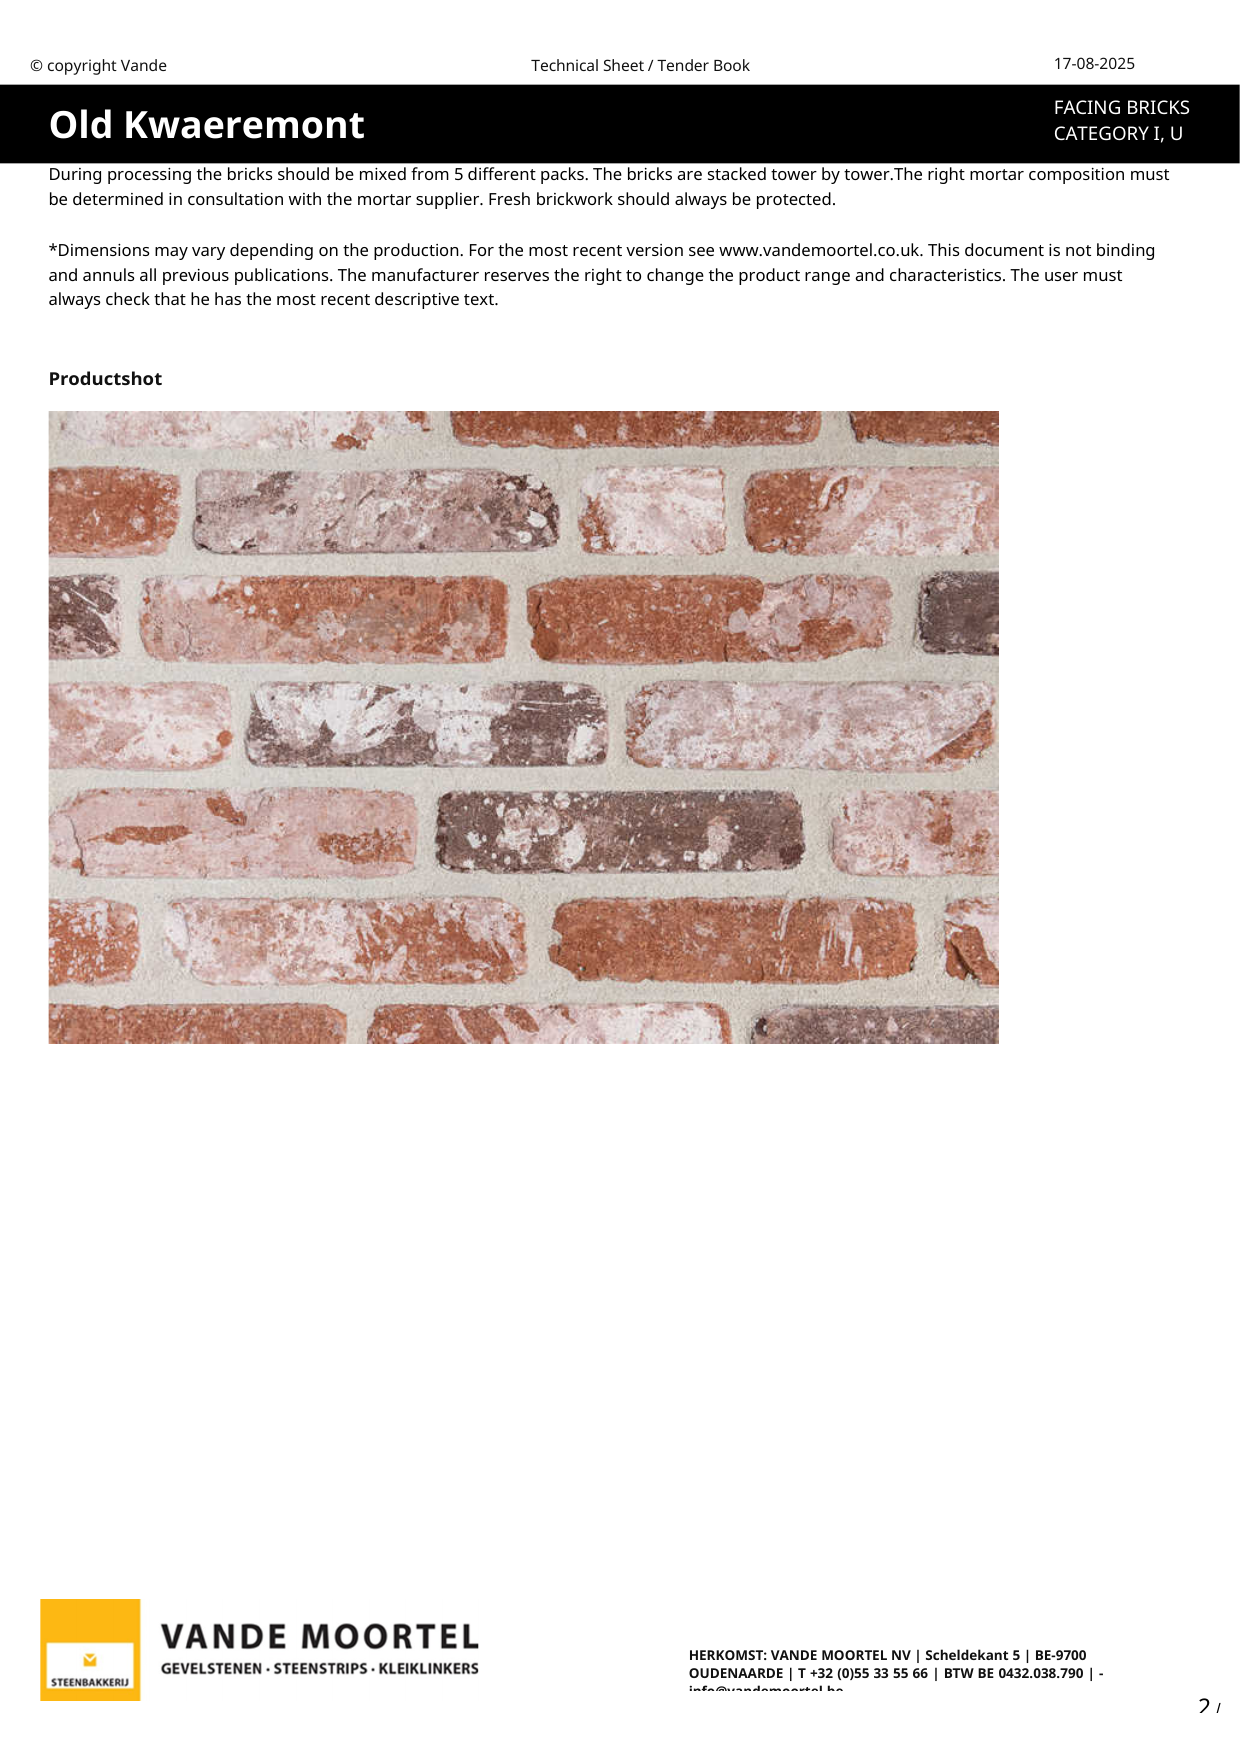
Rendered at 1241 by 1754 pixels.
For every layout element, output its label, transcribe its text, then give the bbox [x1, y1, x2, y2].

text During processing the bricks should be mixed from 5 different packs. The bricks are stacked tower by tower.The right mortar composition must be determined in consultation with the mortar supplier. Fresh brickwork should always be protected. [48, 162, 1177, 210]
text *Dimensions may vary depending on the production. For the most recent version see www.vandemoortel.co.uk. This document is not binding and annuls all previous publications. The manufacturer reserves the right to change the product range and characteristics. The user must always check that he has the most recent descriptive text. [48, 238, 1177, 311]
picture [40, 1599, 479, 1701]
picture [48, 411, 999, 1044]
subtitle Productshot [48, 367, 1240, 391]
